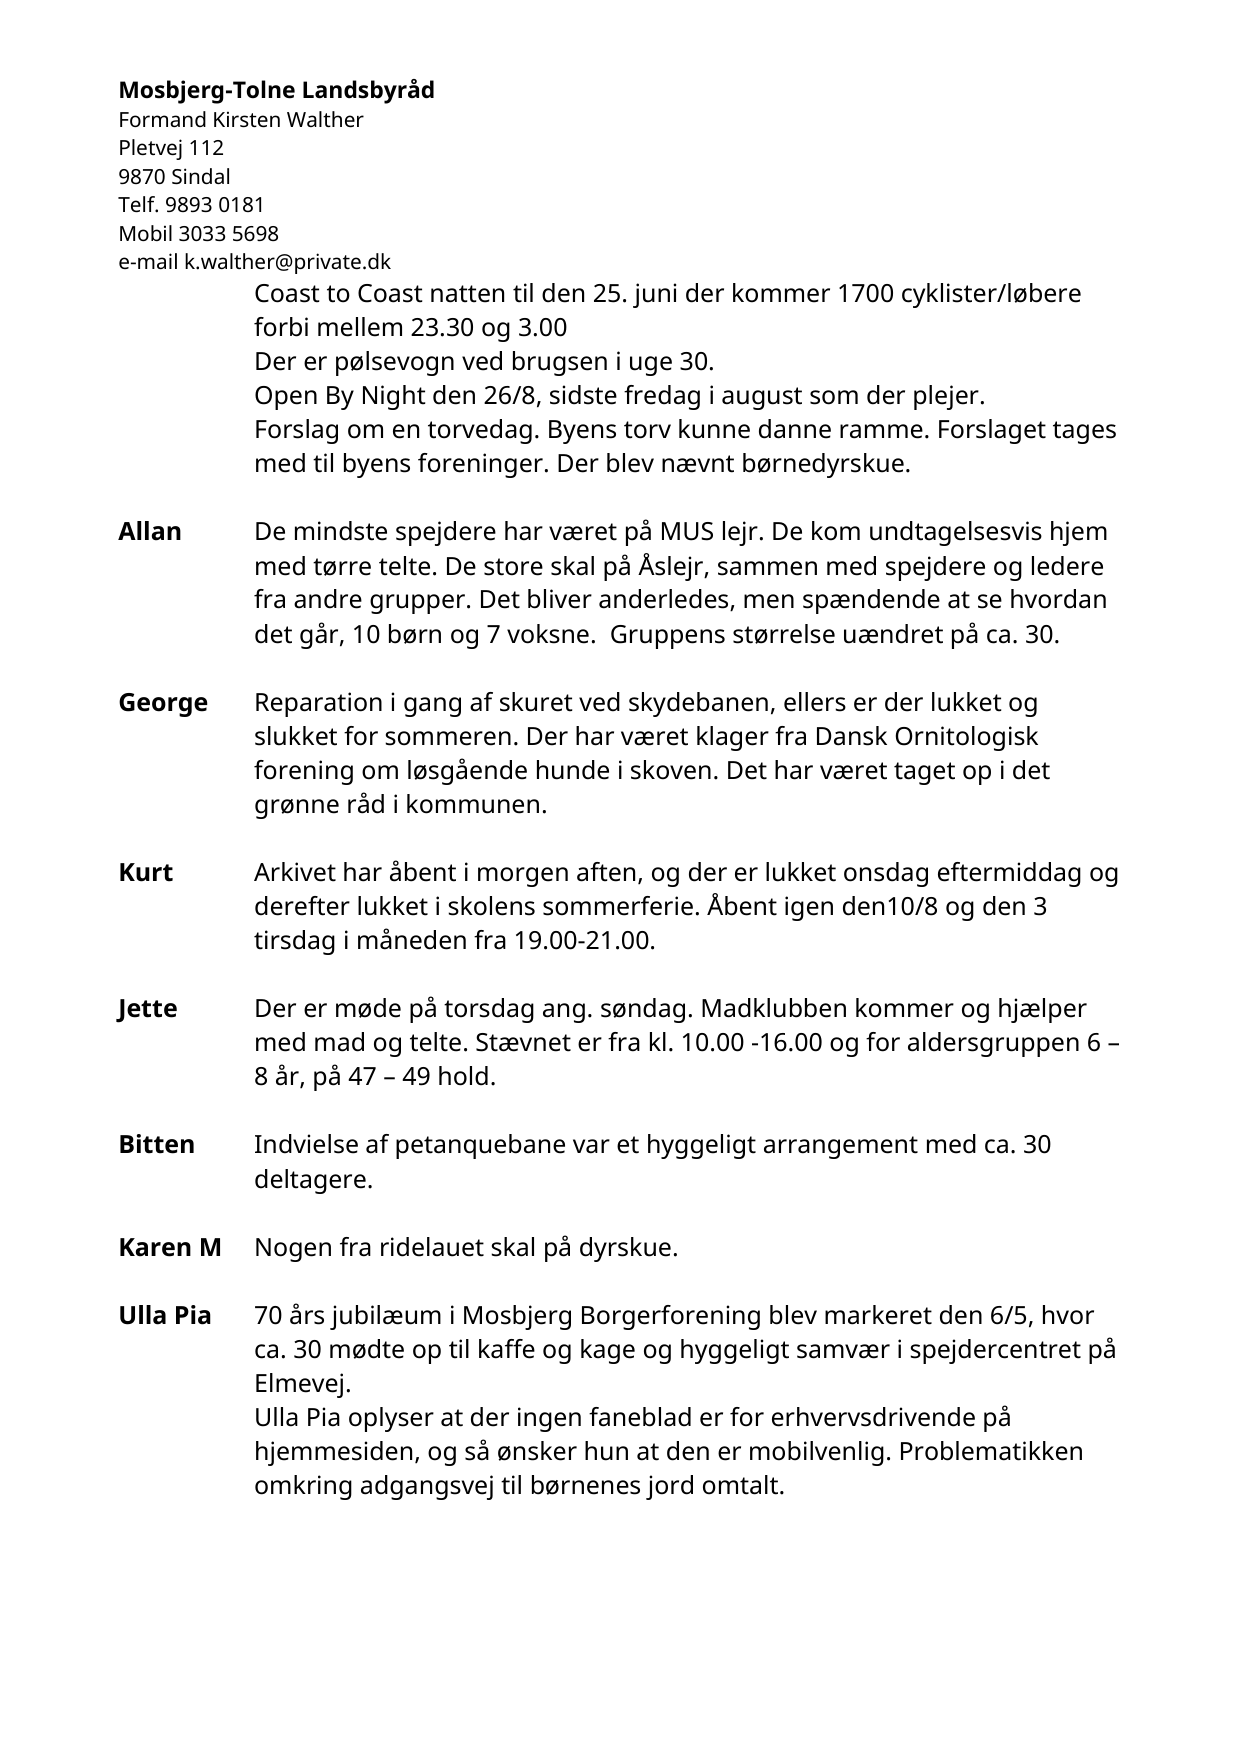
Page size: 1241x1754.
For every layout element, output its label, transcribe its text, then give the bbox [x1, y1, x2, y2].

text Forslag om en torvedag. Byens torv kunne danne ramme. Forslaget tages med til byens foreninger. Der blev nævnt børnedyrskue. [254, 412, 1122, 480]
text Karen M Nogen fra ridelauet skal på dyrskue. [118, 1229, 1122, 1263]
text Kurt Arkivet har åbent i morgen aften, og der er lukket onsdag eftermiddag og derefter lukket i skolens sommerferie. Åbent igen den10/8 og den 3 tirsdag i måneden fra 19.00-21.00. [118, 855, 1122, 957]
text Ulla Pia 70 års jubilæum i Mosbjerg Borgerforening blev markeret den 6/5, hvor ca. 30 mødte op til kaffe og kage og hyggeligt samvær i spejdercentret på Elmevej. [118, 1297, 1122, 1400]
text Open By Night den 26/8, sidste fredag i august som der plejer. [254, 378, 1122, 412]
text George Reparation i gang af skuret ved skydebanen, ellers er der lukket og slukket for sommeren. Der har været klager fra Dansk Ornitologisk forening om løsgående hunde i skoven. Det har været taget op i det grønne råd i kommunen. [118, 684, 1122, 821]
text Ulla Pia oplyser at der ingen faneblad er for erhvervsdrivende på hjemmesiden, og så ønsker hun at den er mobilvenlig. Problematikken omkring adgangsvej til børnenes jord omtalt. [254, 1400, 1122, 1502]
text Allan De mindste spejdere har været på MUS lejr. De kom undtagelsesvis hjem med tørre telte. De store skal på Åslejr, sammen med spejdere og ledere fra andre grupper. Det bliver anderledes, men spændende at se hvordan det går, 10 børn og 7 voksne. Gruppens størrelse uændret på ca. 30. [118, 514, 1122, 650]
text Jette Der er møde på torsdag ang. søndag. Madklubben kommer og hjælper med mad og telte. Stævnet er fra kl. 10.00 -16.00 og for aldersgruppen 6 – 8 år, på 47 – 49 hold. [118, 991, 1122, 1093]
text Coast to Coast natten til den 25. juni der kommer 1700 cyklister/løbere forbi mellem 23.30 og 3.00 [254, 276, 1122, 344]
text Der er pølsevogn ved brugsen i uge 30. [118, 344, 1122, 378]
text Bitten Indvielse af petanquebane var et hyggeligt arrangement med ca. 30 deltagere. [118, 1127, 1122, 1195]
